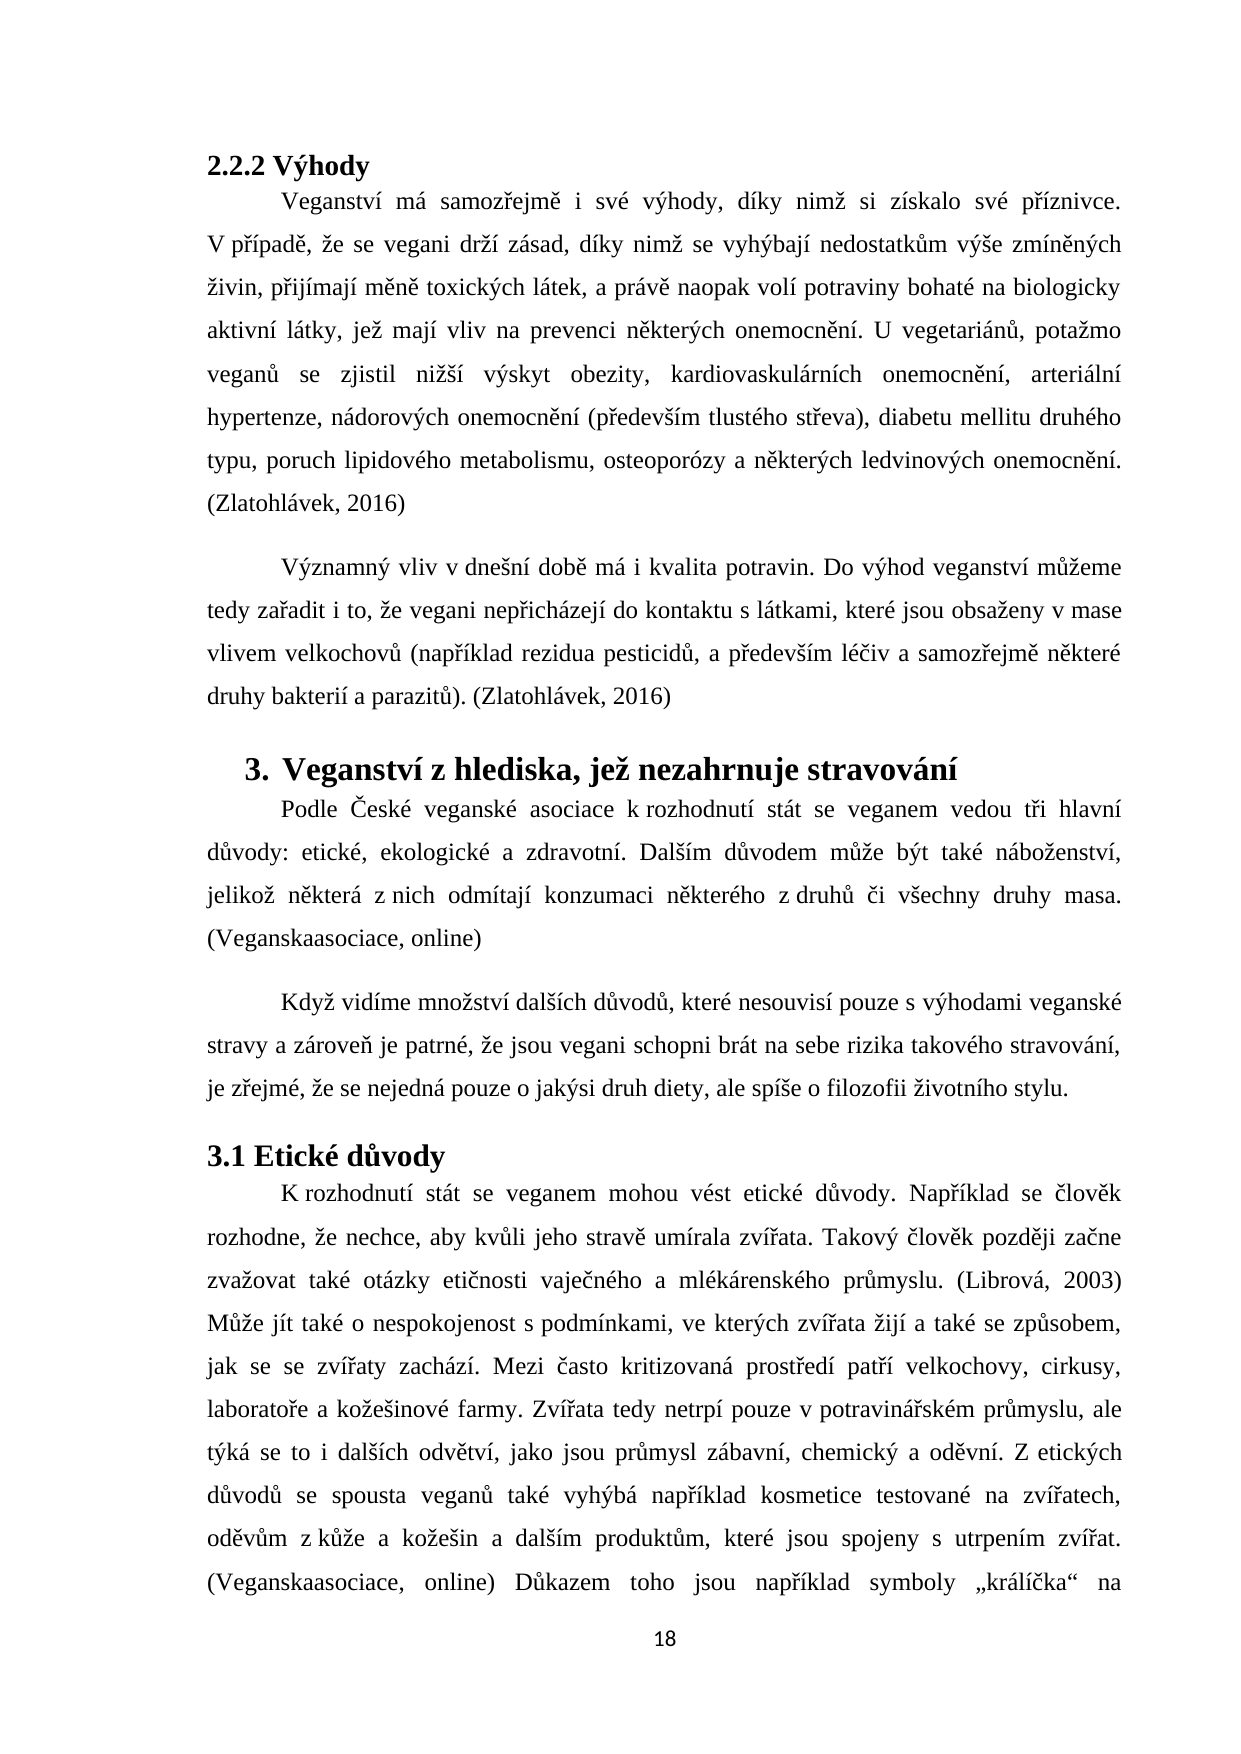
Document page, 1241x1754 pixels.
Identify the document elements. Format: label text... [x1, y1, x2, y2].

subtitle 2.2.2 Výhody [207, 148, 1122, 181]
text Když vidíme množství dalších důvodů, které nesouvisí pouze s výhodami veganské stravy a zároveň je patrné, že jsou vegani schopni brát na sebe rizika takového stravování, je zřejmé, že se nejedná pouze o jakýsi druh diety, ale spíše o filozofii životního stylu. [207, 987, 1122, 1102]
text Významný vliv v dnešní době má i kvalita potravin. Do výhod veganství můžeme tedy zařadit i to, že vegani nepřicházejí do kontaktu s látkami, které jsou obsaženy v mase vlivem velkochovů (například rezidua pesticidů, a především léčiv a samozřejmě některé druhy bakterií a parazitů). (Zlatohlávek, 2016) [207, 552, 1122, 710]
subtitle 3.1 Etické důvody [207, 1137, 1122, 1173]
text Veganství má samozřejmě i své výhody, díky nimž si získalo své příznivce. V případě, že se vegani drží zásad, díky nimž se vyhýbají nedostatkům výše zmíněných živin, přijímají měně toxických látek, a právě naopak volí potraviny bohaté na biologicky aktivní látky, jež mají vliv na prevenci některých onemocnění. U vegetariánů, potažmo veganů se zjistil nižší výskyt obezity, kardiovaskulárních onemocnění, arteriální hypertenze, nádorových onemocnění (především tlustého střeva), diabetu mellitu druhého typu, poruch lipidového metabolismu, osteoporózy a některých ledvinových onemocnění. (Zlatohlávek, 2016) [207, 186, 1122, 517]
subtitle Veganství z hlediska, jež nezahrnuje stravování [244, 749, 1122, 788]
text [207, 1178, 1122, 1595]
text Podle České veganské asociace k rozhodnutí stát se veganem vedou tři hlavní důvody: etické, ekologické a zdravotní. Dalším důvodem může být také náboženství, jelikož některá z nich odmítají konzumaci některého z druhů či všechny druhy masa. (Veganskaasociace, online) [207, 794, 1122, 952]
